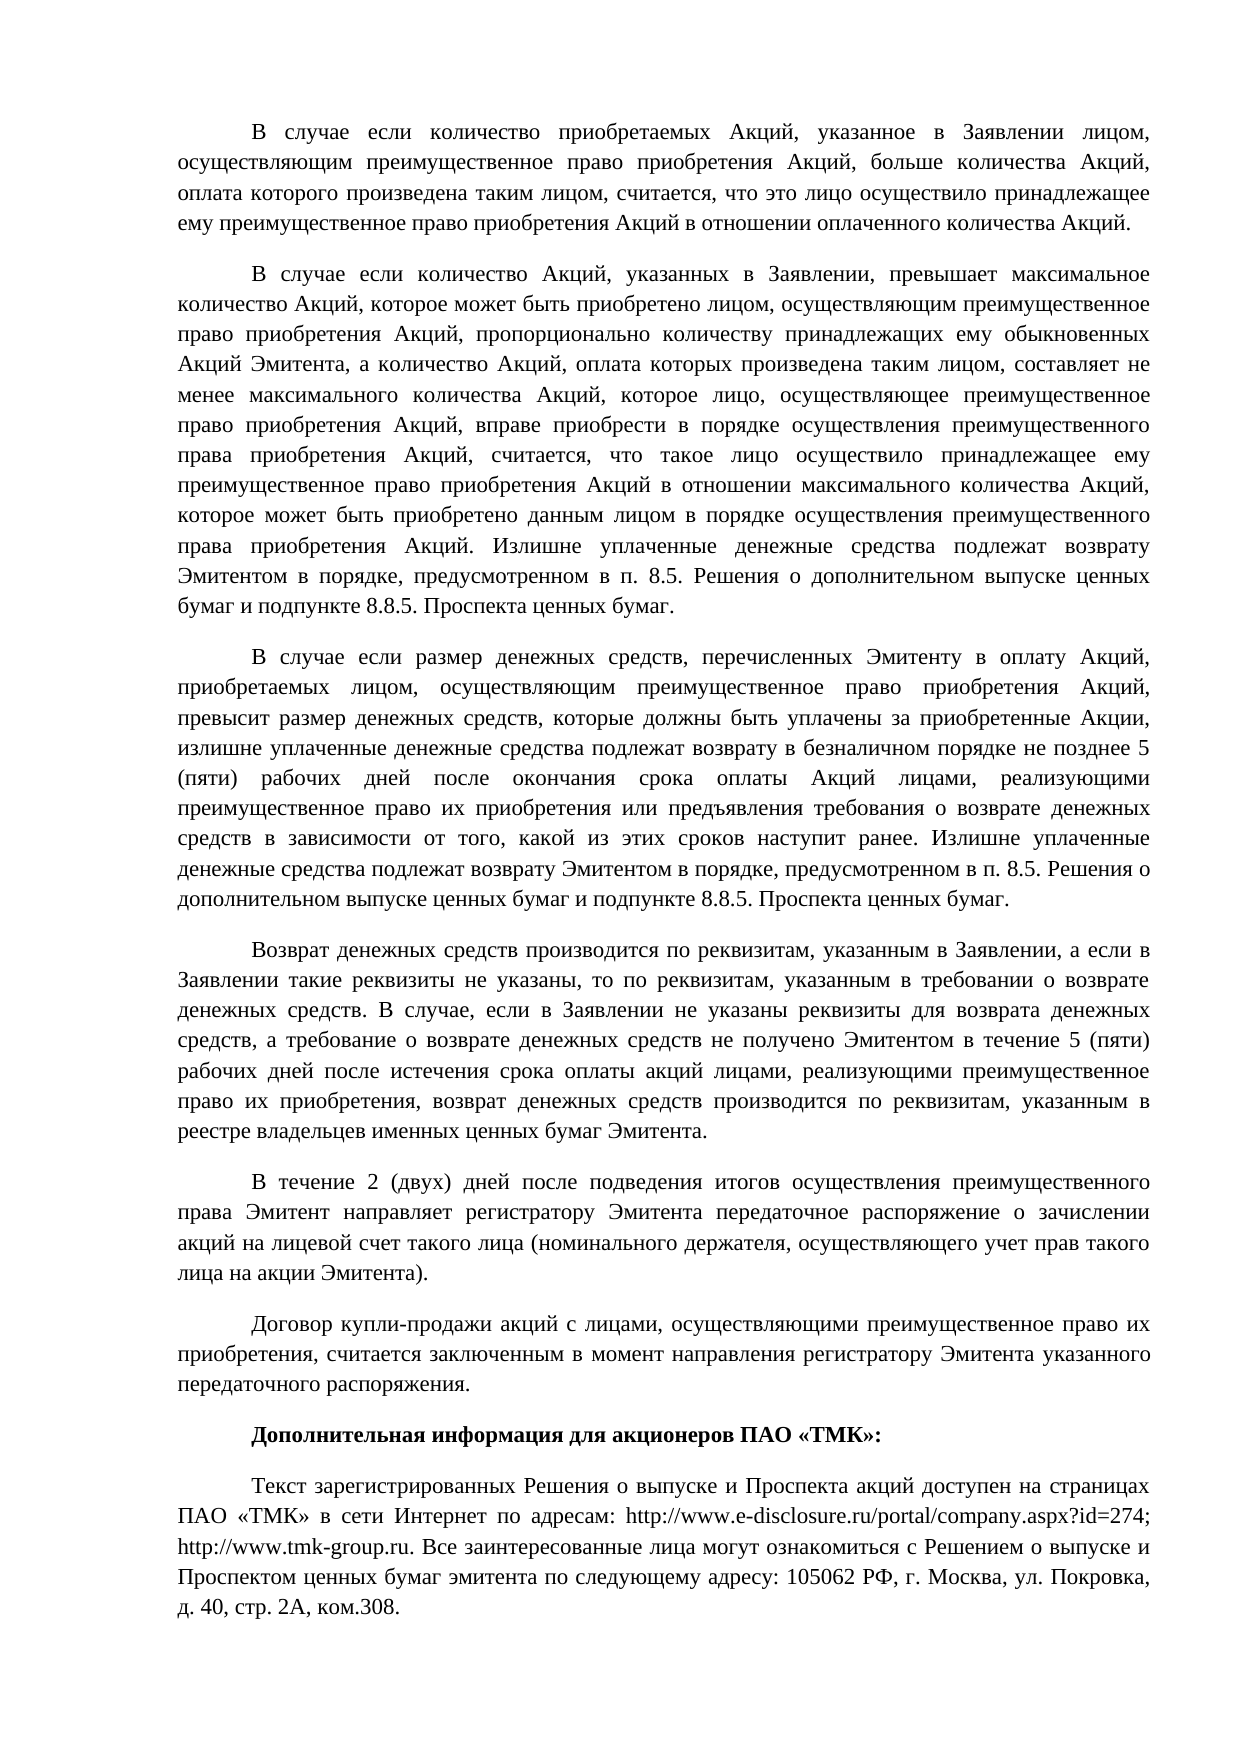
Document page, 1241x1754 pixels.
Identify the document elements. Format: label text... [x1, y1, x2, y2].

text Текст зарегистрированных Решения о выпуске и Проспекта акций доступен на страницах ПАО «ТМК» в сети Интернет по адресам: http://www.e-disclosure.ru/portal/company.aspx?id=274; http://www.tmk-group.ru. Все заинтересованные лица могут ознакомиться с Решением о выпуске и Проспектом ценных бумаг эмитента по следующему адресу: 105062 РФ, г. Москва, ул. Покровка, д. 40, стр. 2А, ком.308. [177, 1472, 1152, 1619]
text В случае если количество Акций, указанных в Заявлении, превышает максимальное количество Акций, которое может быть приобретено лицом, осуществляющим преимущественное право приобретения Акций, пропорционально количеству принадлежащих ему обыкновенных Акций Эмитента, а количество Акций, оплата которых произведена таким лицом, составляет не менее максимального количества Акций, которое лицо, осуществляющее преимущественное право приобретения Акций, вправе приобрести в порядке осуществления преимущественного права приобретения Акций, считается, что такое лицо осуществило принадлежащее ему преимущественное право приобретения Акций в отношении максимального количества Акций, которое может быть приобретено данным лицом в порядке осуществления преимущественного права приобретения Акций. Излишне уплаченные денежные средства подлежат возврату Эмитентом в порядке, предусмотренном в п. 8.5. Решения о дополнительном выпуске ценных бумаг и подпункте 8.8.5. Проспекта ценных бумаг. [177, 260, 1152, 618]
text Возврат денежных средств производится по реквизитам, указанным в Заявлении, а если в Заявлении такие реквизиты не указаны, то по реквизитам, указанным в требовании о возврате денежных средств. В случае, если в Заявлении не указаны реквизиты для возврата денежных средств, а требование о возврате денежных средств не получено Эмитентом в течение 5 (пяти) рабочих дней после истечения срока оплаты акций лицами, реализующими преимущественное право их приобретения, возврат денежных средств производится по реквизитам, указанным в реестре владельцев именных ценных бумаг Эмитента. [177, 936, 1152, 1143]
text В случае если количество приобретаемых Акций, указанное в Заявлении лицом, осуществляющим преимущественное право приобретения Акций, больше количества Акций, оплата которого произведена таким лицом, считается, что это лицо осуществило принадлежащее ему преимущественное право приобретения Акций в отношении оплаченного количества Акций. [177, 118, 1152, 235]
text В течение 2 (двух) дней после подведения итогов осуществления преимущественного права Эмитент направляет регистратору Эмитента передаточное распоряжение о зачислении акций на лицевой счет такого лица (номинального держателя, осуществляющего учет прав такого лица на акции Эмитента). [177, 1168, 1152, 1285]
text Дополнительная информация для акционеров ПАО «ТМК»: [177, 1421, 1152, 1448]
text В случае если размер денежных средств, перечисленных Эмитенту в оплату Акций, приобретаемых лицом, осуществляющим преимущественное право приобретения Акций, превысит размер денежных средств, которые должны быть уплачены за приобретенные Акции, излишне уплаченные денежные средства подлежат возврату в безналичном порядке не позднее 5 (пяти) рабочих дней после окончания срока оплаты Акций лицами, реализующими преимущественное право их приобретения или предъявления требования о возврате денежных средств в зависимости от того, какой из этих сроков наступит ранее. Излишне уплаченные денежные средства подлежат возврату Эмитентом в порядке, предусмотренном в п. 8.5. Решения о дополнительном выпуске ценных бумаг и подпункте 8.8.5. Проспекта ценных бумаг. [177, 643, 1152, 911]
text Договор купли-продажи акций с лицами, осуществляющими преимущественное право их приобретения, считается заключенным в момент направления регистратору Эмитента указанного передаточного распоряжения. [177, 1310, 1152, 1397]
